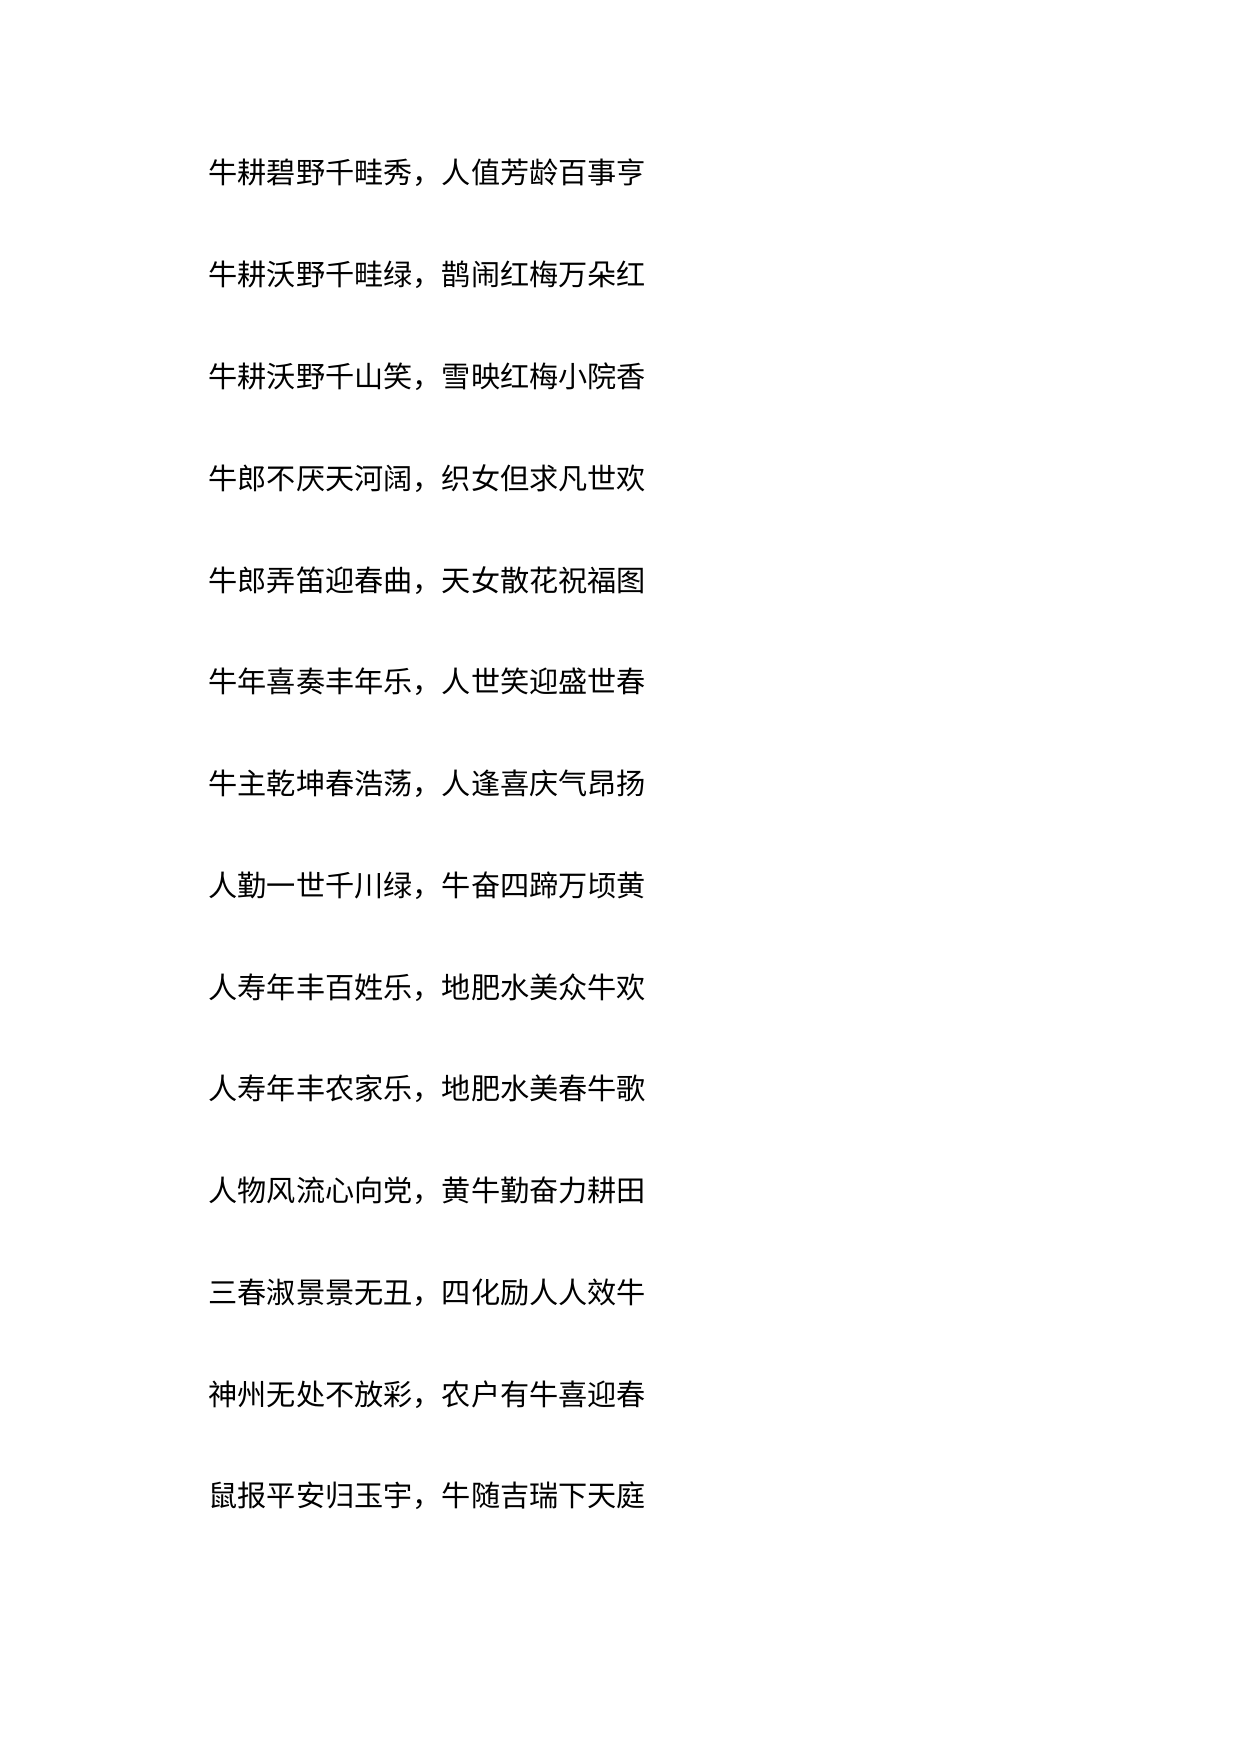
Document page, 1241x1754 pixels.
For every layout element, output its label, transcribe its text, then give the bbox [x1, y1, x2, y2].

text 牛主乾坤春浩荡，人逢喜庆气昂扬 [150, 761, 1090, 803]
text 三春淑景景无丑，四化励人人效牛 [150, 1269, 1090, 1312]
text 牛郎弄笛迎春曲，天女散花祝福图 [150, 557, 1090, 599]
text 牛郎不厌天河阔，织女但求凡世欢 [150, 455, 1090, 498]
text 人勤一世千川绿，牛奋四蹄万顷黄 [150, 862, 1090, 905]
text 牛年喜奏丰年乐，人世笑迎盛世春 [150, 659, 1090, 701]
text 神州无处不放彩，农户有牛喜迎春 [150, 1371, 1090, 1413]
text 牛耕沃野千畦绿，鹊闹红梅万朵红 [150, 252, 1090, 294]
text 鼠报平安归玉宇，牛随吉瑞下天庭 [150, 1473, 1090, 1515]
text 牛耕碧野千畦秀，人值芳龄百事亨 [150, 150, 1090, 192]
text 人物风流心向党，黄牛勤奋力耕田 [150, 1168, 1090, 1210]
text 牛耕沃野千山笑，雪映红梅小院香 [150, 353, 1090, 396]
text 人寿年丰百姓乐，地肥水美众牛欢 [150, 964, 1090, 1006]
text 人寿年丰农家乐，地肥水美春牛歌 [150, 1066, 1090, 1108]
